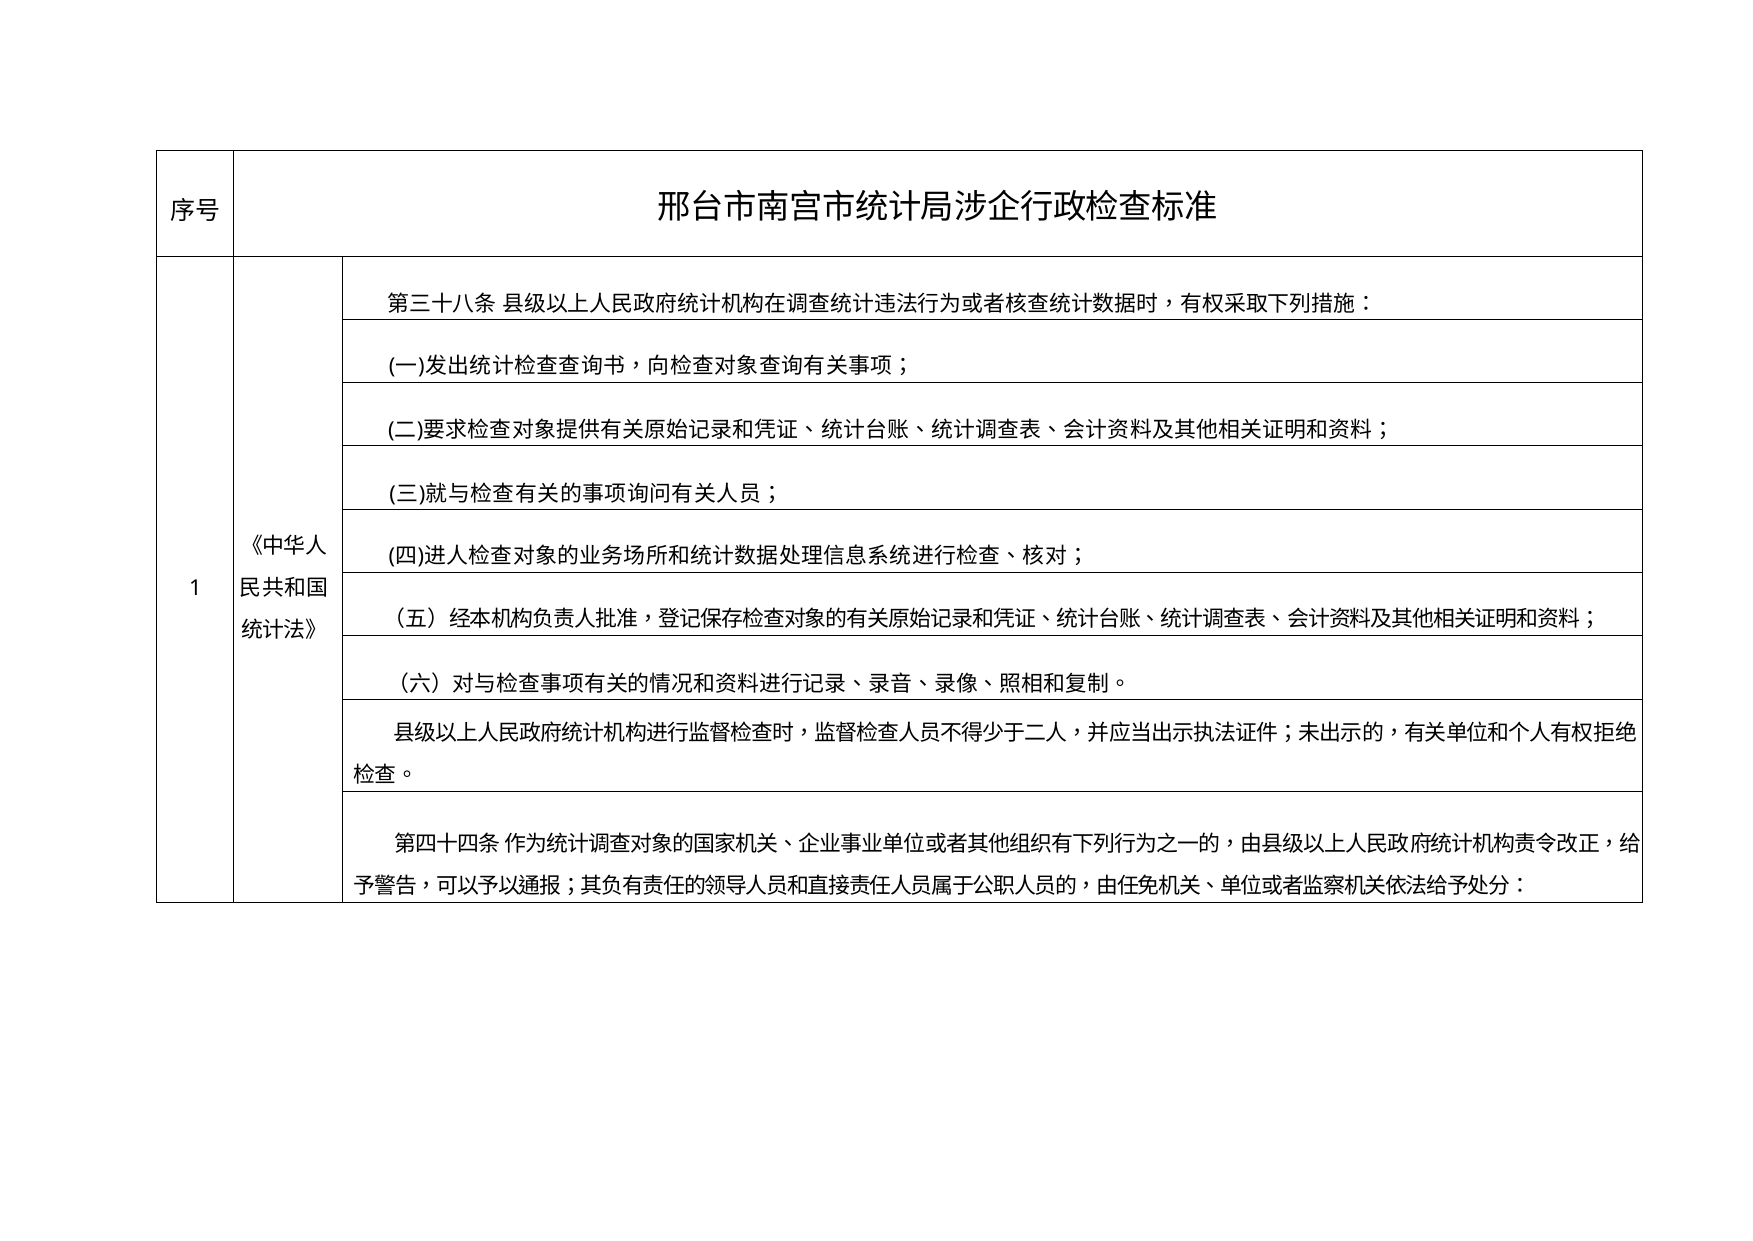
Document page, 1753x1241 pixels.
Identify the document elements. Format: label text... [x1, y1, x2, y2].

table_header 邢台市南宫市统计局涉企行政检查标准 [234, 151, 1642, 256]
table_cell (二)要求检查对象提供有关原始记录和凭证、统计台账、统计调查表、会计资料及其他相关证明和资料； [343, 383, 1642, 445]
table_header 序号 [157, 151, 233, 256]
table_cell (三)就与检查有关的事项询问有关人员； [343, 446, 1642, 509]
table_cell 1 [157, 257, 233, 902]
table_cell 《中华人民共和国统计法》 [234, 257, 342, 902]
table_cell （五）经本机构负责人批准，登记保存检查对象的有关原始记录和凭证、统计台账、统计调查表、会计资料及其他相关证明和资料； [343, 573, 1642, 635]
table_cell (一)发出统计检查查询书，向检查对象查询有关事项； [343, 320, 1642, 382]
table_cell (四)进人检查对象的业务场所和统计数据处理信息系统进行检查、核对； [343, 510, 1642, 572]
table_cell 县级以上人民政府统计机构进行监督检查时，监督检查人员不得少于二人，并应当出示执法证件；未出示的，有关单位和个人有权拒绝检查。 [343, 700, 1642, 791]
table_cell （六）对与检查事项有关的情况和资料进行记录、录音、录像、照相和复制。 [343, 636, 1642, 699]
table_cell 第四十四条 作为统计调查对象的国家机关、企业事业单位或者其他组织有下列行为之一的，由县级以上人民政府统计机构责令改正，给予警告，可以予以通报；其负有责任的领导人员和直接责任人员属于公职人员的，由任免机关、单位或者监察机关依法给予处分： [343, 792, 1642, 902]
table_cell 第三十八条 县级以上人民政府统计机构在调查统计违法行为或者核查统计数据时，有权采取下列措施： [343, 257, 1642, 319]
